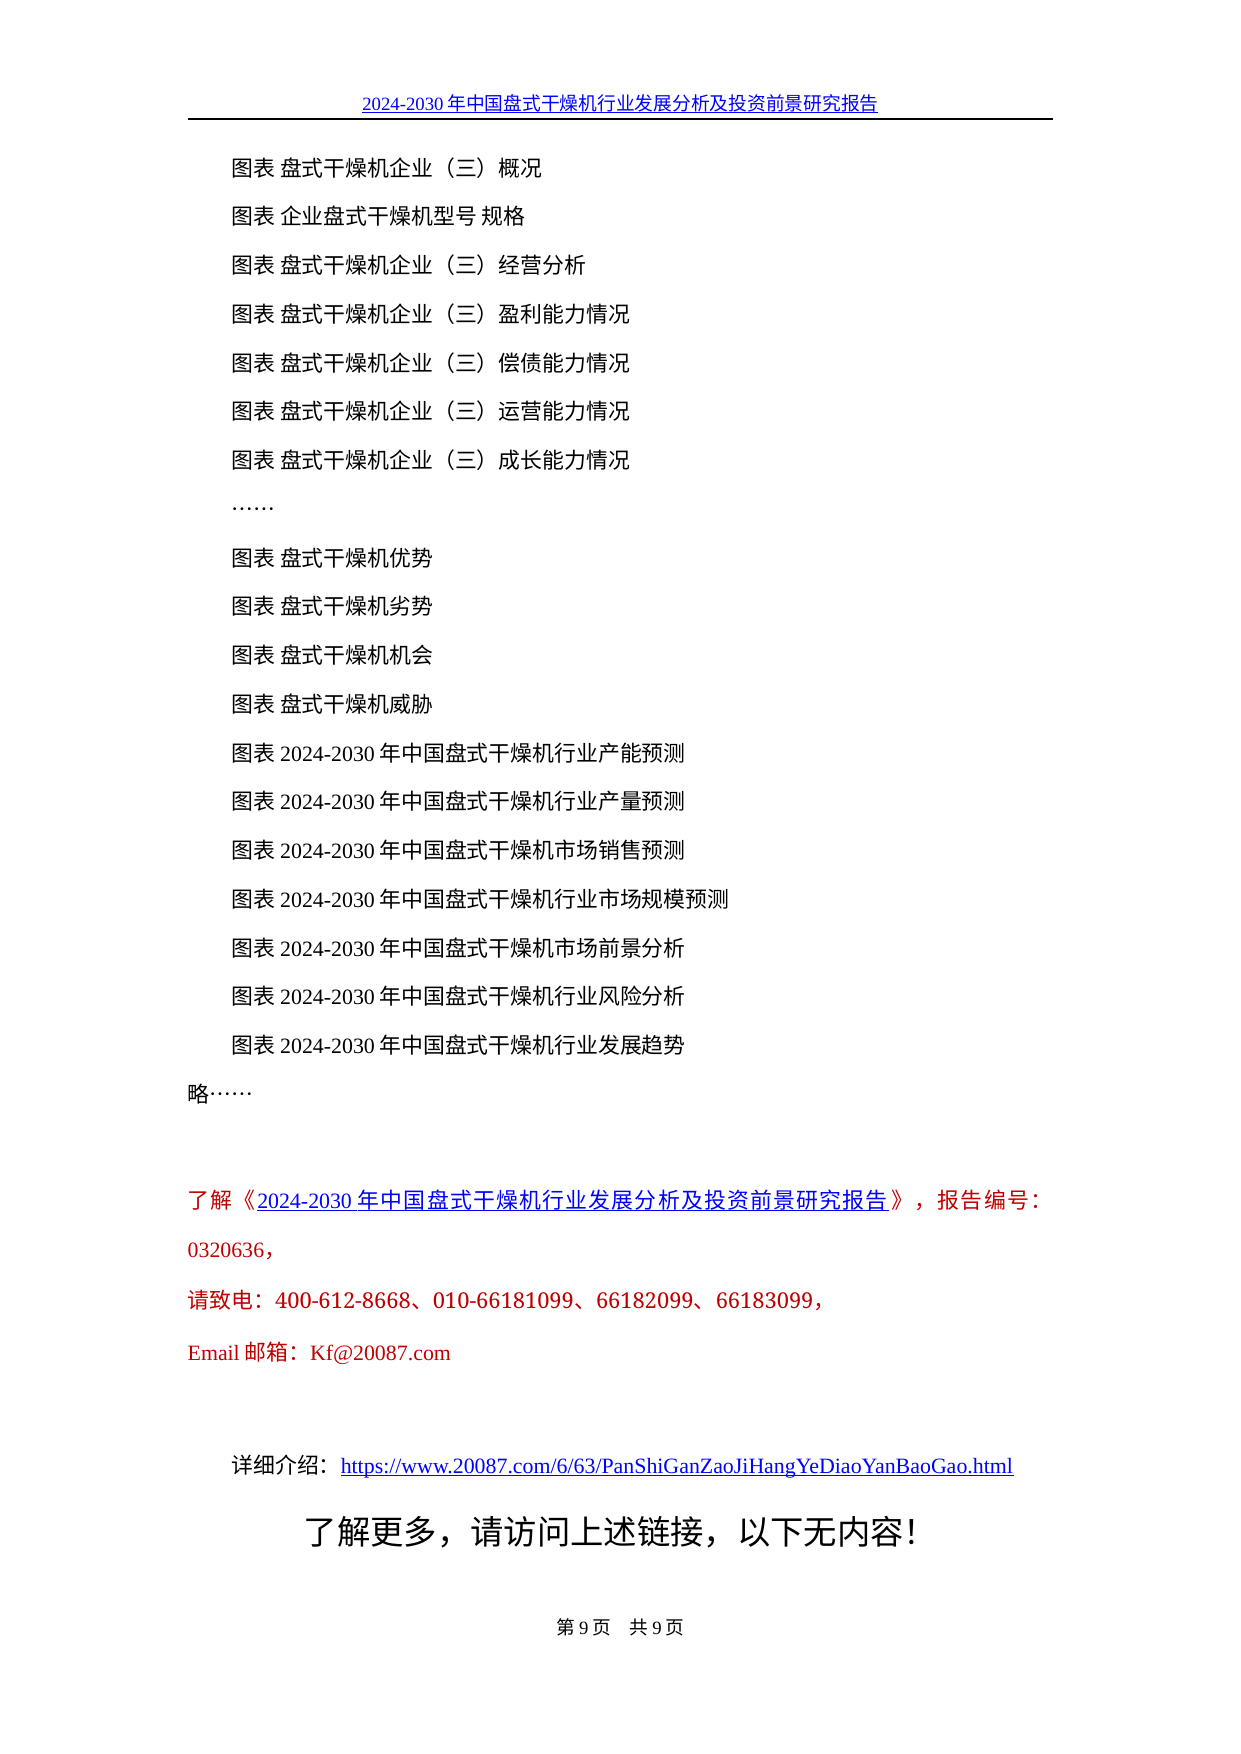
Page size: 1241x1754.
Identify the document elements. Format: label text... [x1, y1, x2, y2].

text 详细介绍：https://www.20087.com/6/63/PanShiGanZaoJiHangYeDiaoYanBaoGao.html [187, 1448, 1053, 1480]
title 了解更多，请访问上述链接，以下无内容！ [187, 1498, 1053, 1563]
text 请致电：400-612-8668、010-66181099、66182099、66183099， [187, 1283, 1053, 1316]
text Email邮箱：Kf@20087.com [187, 1335, 1053, 1367]
text 了解《2024-2030年中国盘式干燥机行业发展分析及投资前景研究报告》，报告编号：0320636， [187, 1183, 1053, 1264]
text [187, 150, 1053, 1109]
